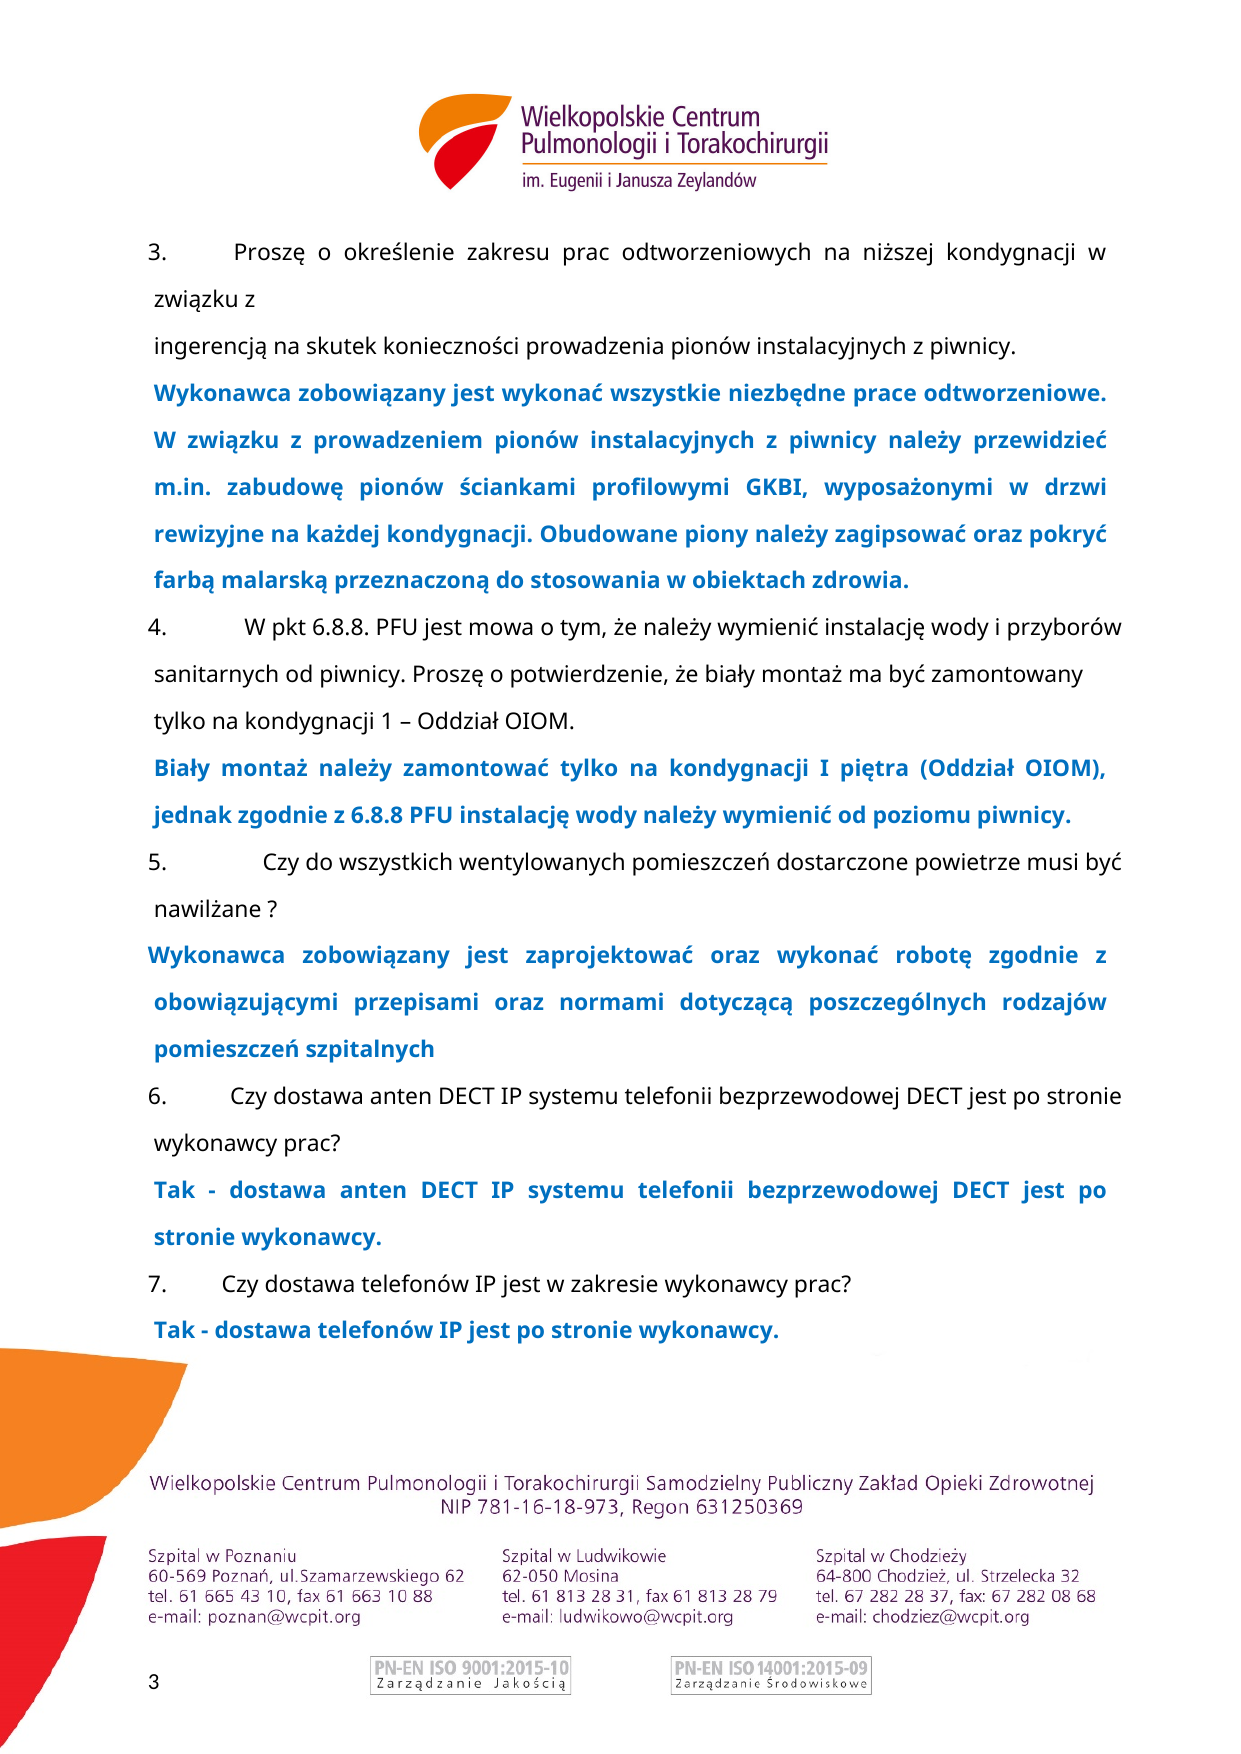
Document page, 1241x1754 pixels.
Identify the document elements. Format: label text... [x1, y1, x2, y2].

text 7. Czy dostawa telefonów IP jest w zakresie wykonawcy prac? [148, 1268, 1108, 1299]
text ingerencją na skutek konieczności prowadzenia pionów instalacyjnych z piwnicy. [148, 330, 1108, 361]
text 3. Proszę o określenie zakresu prac odtworzeniowych na niższej kondygnacji w związku z [148, 236, 1108, 314]
picture [0, 1340, 1241, 1754]
text 6. Czy dostawa anten DECT IP systemu telefonii bezprzewodowej DECT jest po stronie [148, 1080, 1108, 1111]
text sanitarnych od piwnicy. Proszę o potwierdzenie, że biały montaż ma być zamontowany [148, 658, 1108, 689]
text wykonawcy prac? [148, 1127, 1108, 1158]
text Wykonawca zobowiązany jest zaprojektować oraz wykonać robotę zgodnie z obowiązującymi przepisami oraz normami dotyczącą poszczególnych rodzajów pomieszczeń szpitalnych [148, 939, 1108, 1064]
picture [398, 0, 842, 207]
text Wykonawca zobowiązany jest wykonać wszystkie niezbędne prace odtworzeniowe. W związku z prowadzeniem pionów instalacyjnych z piwnicy należy przewidzieć m.in. zabudowę pionów ściankami profilowymi GKBI, wyposażonymi w drzwi rewizyjne na każdej kondygnacji. Obudowane piony należy zagipsować oraz pokryć farbą malarską przeznaczoną do stosowania w obiektach zdrowia. [148, 377, 1108, 596]
text 4. W pkt 6.8.8. PFU jest mowa o tym, że należy wymienić instalację wody i przyborów [148, 611, 1108, 643]
text 5. Czy do wszystkich wentylowanych pomieszczeń dostarczone powietrze musi być [148, 846, 1108, 877]
text Tak - dostawa anten DECT IP systemu telefonii bezprzewodowej DECT jest po stronie wykonawcy. [148, 1174, 1108, 1252]
text Biały montaż należy zamontować tylko na kondygnacji I piętra (Oddział OIOM), jednak zgodnie z 6.8.8 PFU instalację wody należy wymienić od poziomu piwnicy. [148, 752, 1108, 830]
text nawilżane ? [148, 893, 1108, 924]
text tylko na kondygnacji 1 – Oddział OIOM. [148, 705, 1108, 736]
text Tak - dostawa telefonów IP jest po stronie wykonawcy. [148, 1314, 1108, 1346]
